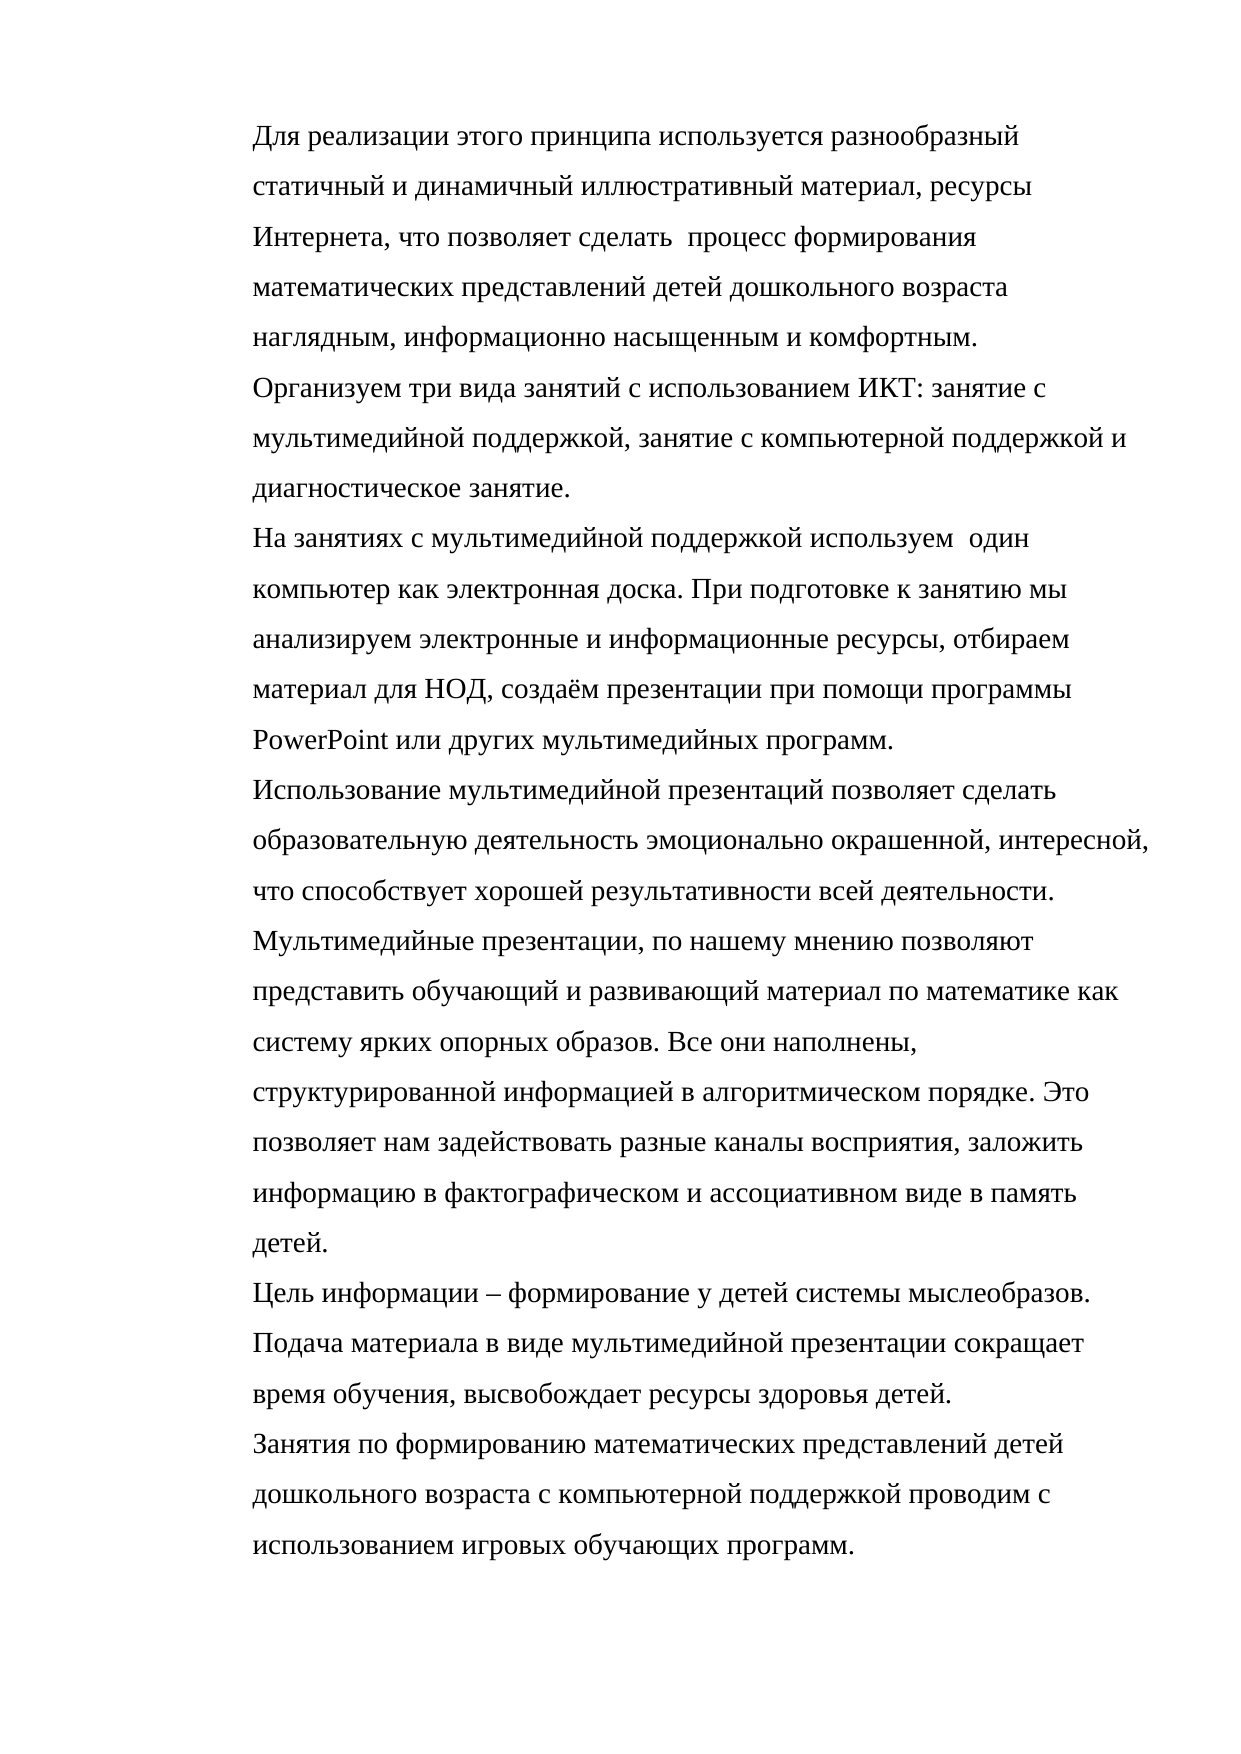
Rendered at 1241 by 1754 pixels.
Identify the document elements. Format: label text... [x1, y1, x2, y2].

list Для реализации этого принципа используется разнообразный статичный и динамичный иллюстративный материал, ресурсы Интернета, что позволяет сделать процесс формирования математических представлений детей дошкольного возраста наглядным, информационно насыщенным и комфортным. [252, 118, 1152, 353]
list Занятия по формированию математических представлений детей дошкольного возраста с компьютерной поддержкой проводим с использованием игровых обучающих программ. [252, 1426, 1152, 1560]
list Организуем три вида занятий с использованием ИКТ: занятие с мультимедийной поддержкой, занятие с компьютерной поддержкой и диагностическое занятие. [252, 370, 1152, 504]
list Цель информации – формирование у детей системы мыслеобразов. Подача материала в виде мультимедийной презентации сокращает время обучения, высвобождает ресурсы здоровья детей. [252, 1275, 1152, 1409]
list Использование мультимедийной презентаций позволяет сделать образовательную деятельность эмоционально окрашенной, интересной, что способствует хорошей результативности всей деятельности. Мультимедийные презентации, по нашему мнению позволяют представить обучающий и развивающий материал по математике как систему ярких опорных образов. Все они наполнены, структурированной информацией в алгоритмическом порядке. Это позволяет нам задействовать разные каналы восприятия, заложить информацию в фактографическом и ассоциативном виде в память детей. [252, 772, 1152, 1258]
list На занятиях с мультимедийной поддержкой используем один компьютер как электронная доска. При подготовке к занятию мы анализируем электронные и информационные ресурсы, отбираем материал для НОД, создаём презентации при помощи программы PowerPoint или других мультимедийных программ. [252, 521, 1152, 755]
